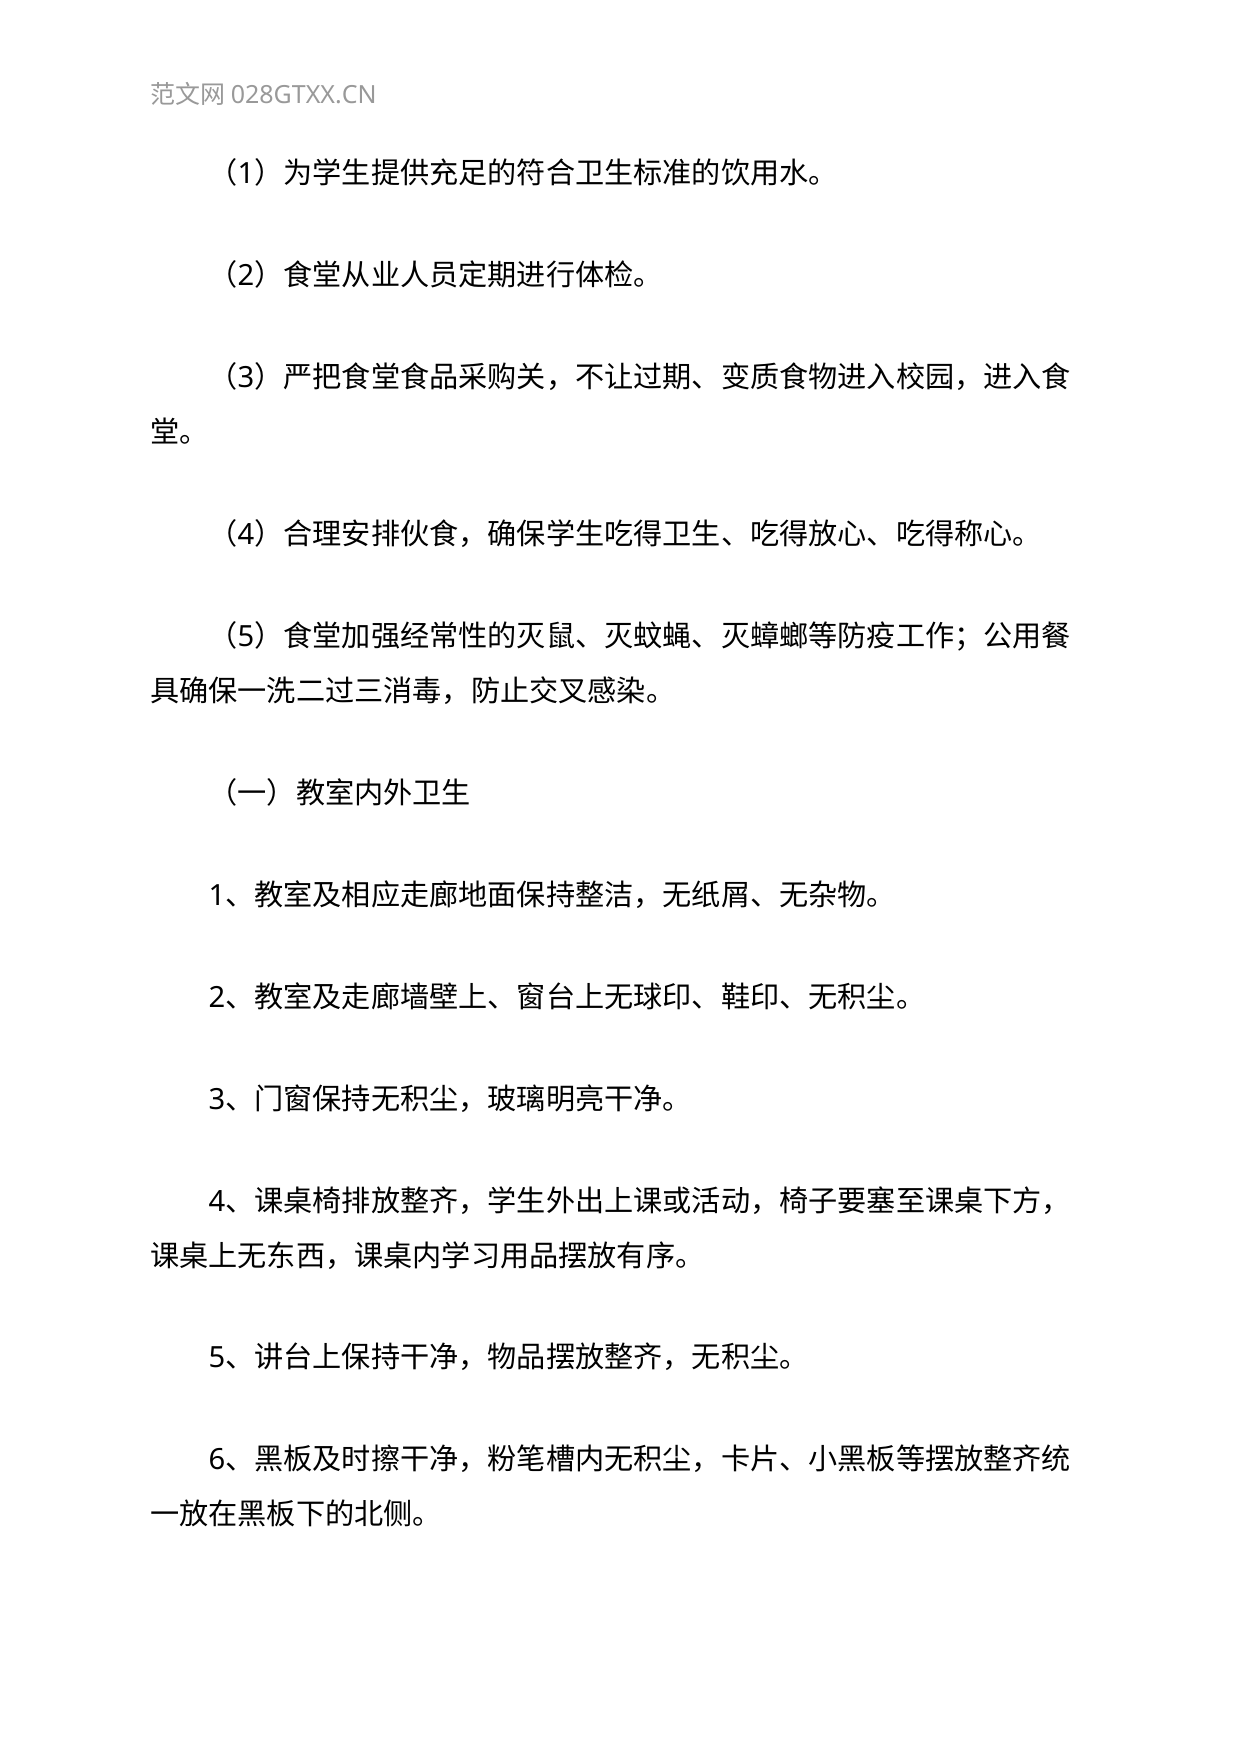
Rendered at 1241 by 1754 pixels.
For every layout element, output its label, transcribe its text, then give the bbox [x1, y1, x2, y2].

text （一）教室内外卫生 [150, 769, 1090, 812]
text （1）为学生提供充足的符合卫生标准的饮用水。 [150, 150, 1090, 192]
text （3）严把食堂食品采购关，不让过期、变质食物进入校园，进入食堂。 [150, 354, 1090, 451]
text 5、讲台上保持干净，物品摆放整齐，无积尘。 [150, 1334, 1090, 1376]
text 4、课桌椅排放整齐，学生外出上课或活动，椅子要塞至课桌下方，课桌上无东西，课桌内学习用品摆放有序。 [150, 1177, 1090, 1274]
text （5）食堂加强经常性的灭鼠、灭蚊蝇、灭蟑螂等防疫工作；公用餐具确保一洗二过三消毒，防止交叉感染。 [150, 613, 1090, 710]
text 2、教室及走廊墙壁上、窗台上无球印、鞋印、无积尘。 [150, 973, 1090, 1016]
text （4）合理安排伙食，确保学生吃得卫生、吃得放心、吃得称心。 [150, 511, 1090, 553]
text 6、黑板及时擦干净，粉笔槽内无积尘，卡片、小黑板等摆放整齐统一放在黑板下的北侧。 [150, 1436, 1090, 1533]
text 3、门窗保持无积尘，玻璃明亮干净。 [150, 1075, 1090, 1118]
text （2）食堂从业人员定期进行体检。 [150, 252, 1090, 294]
text 1、教室及相应走廊地面保持整洁，无纸屑、无杂物。 [150, 871, 1090, 914]
